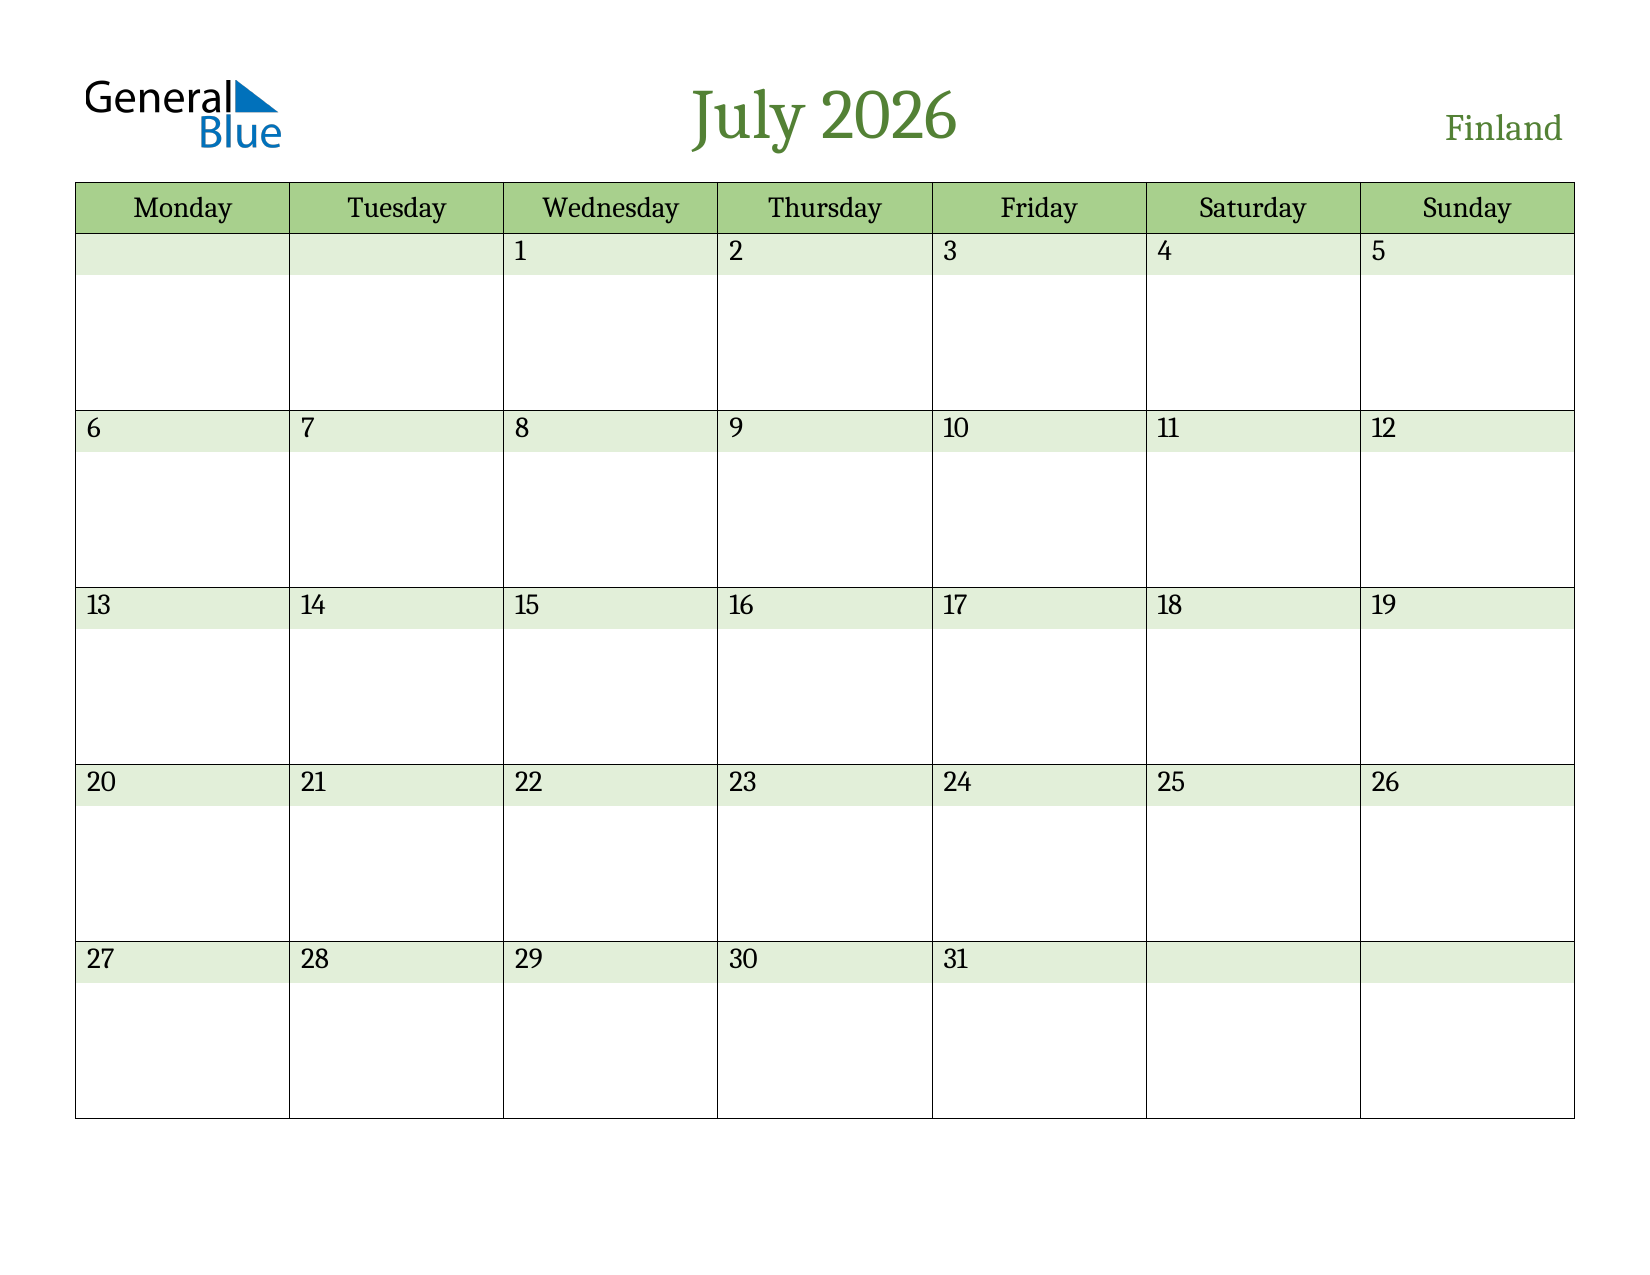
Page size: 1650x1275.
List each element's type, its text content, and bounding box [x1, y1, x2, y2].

table_cell [933, 275, 1146, 410]
table_cell 3 [933, 234, 1146, 275]
table_cell [1147, 629, 1360, 764]
table_cell Monday [76, 183, 289, 233]
table_cell [504, 629, 717, 764]
table_header July 2026 [504, 75, 1146, 182]
table_cell [290, 234, 503, 275]
table_cell 23 [718, 765, 932, 806]
table_cell 9 [718, 411, 932, 452]
table_cell 29 [504, 942, 717, 983]
table_cell [1361, 942, 1574, 983]
table_cell Wednesday [504, 183, 717, 233]
table_cell 16 [718, 588, 932, 629]
table_cell 19 [1361, 588, 1574, 629]
table_cell 13 [76, 588, 289, 629]
table_cell [76, 234, 289, 275]
table_cell [933, 806, 1146, 941]
table_cell [1361, 806, 1574, 941]
table_cell Tuesday [290, 183, 503, 233]
table_header [76, 75, 503, 182]
table_cell 12 [1361, 411, 1574, 452]
table_cell 11 [1147, 411, 1360, 452]
table_cell [1147, 942, 1360, 983]
table_cell Saturday [1147, 183, 1360, 233]
table_cell 6 [76, 411, 289, 452]
table_cell [290, 275, 503, 410]
table_cell [1361, 452, 1574, 587]
table_cell [1361, 275, 1574, 410]
table_cell [718, 983, 932, 1118]
table_cell 20 [76, 765, 289, 806]
table_cell 24 [933, 765, 1146, 806]
table_cell [718, 452, 932, 587]
table_cell 28 [290, 942, 503, 983]
table_cell [290, 806, 503, 941]
table_cell 7 [290, 411, 503, 452]
table_cell Thursday [718, 183, 932, 233]
table_cell 2 [718, 234, 932, 275]
table_cell [933, 629, 1146, 764]
table_cell [718, 806, 932, 941]
table_cell [718, 629, 932, 764]
table_cell [290, 629, 503, 764]
table_cell [504, 452, 717, 587]
table_cell [504, 983, 717, 1118]
table_cell [290, 983, 503, 1118]
table_cell [290, 452, 503, 587]
table_cell [1147, 806, 1360, 941]
table_cell [76, 806, 289, 941]
table_cell [718, 275, 932, 410]
table_cell [1147, 983, 1360, 1118]
table_cell [504, 275, 717, 410]
table_cell Sunday [1361, 183, 1574, 233]
table_cell 17 [933, 588, 1146, 629]
table_cell 26 [1361, 765, 1574, 806]
table_cell [504, 806, 717, 941]
table_cell [1147, 275, 1360, 410]
table_cell 8 [504, 411, 717, 452]
table_cell 14 [290, 588, 503, 629]
table_cell [76, 452, 289, 587]
table_cell [76, 629, 289, 764]
table_cell 15 [504, 588, 717, 629]
table_cell 27 [76, 942, 289, 983]
table_cell [933, 983, 1146, 1118]
picture [86, 80, 281, 148]
table_cell [1147, 452, 1360, 587]
table_cell 1 [504, 234, 717, 275]
table_cell [76, 983, 289, 1118]
table_cell 30 [718, 942, 932, 983]
table_cell 10 [933, 411, 1146, 452]
table_cell [933, 452, 1146, 587]
table_cell 5 [1361, 234, 1574, 275]
table_cell 21 [290, 765, 503, 806]
table_cell 4 [1147, 234, 1360, 275]
table_cell [76, 275, 289, 410]
table_cell [1361, 983, 1574, 1118]
table_cell 25 [1147, 765, 1360, 806]
table_cell Friday [933, 183, 1146, 233]
table_cell [1361, 629, 1574, 764]
table_cell 22 [504, 765, 717, 806]
table_cell 31 [933, 942, 1146, 983]
table_header Finland [1146, 75, 1574, 182]
table_cell 18 [1147, 588, 1360, 629]
